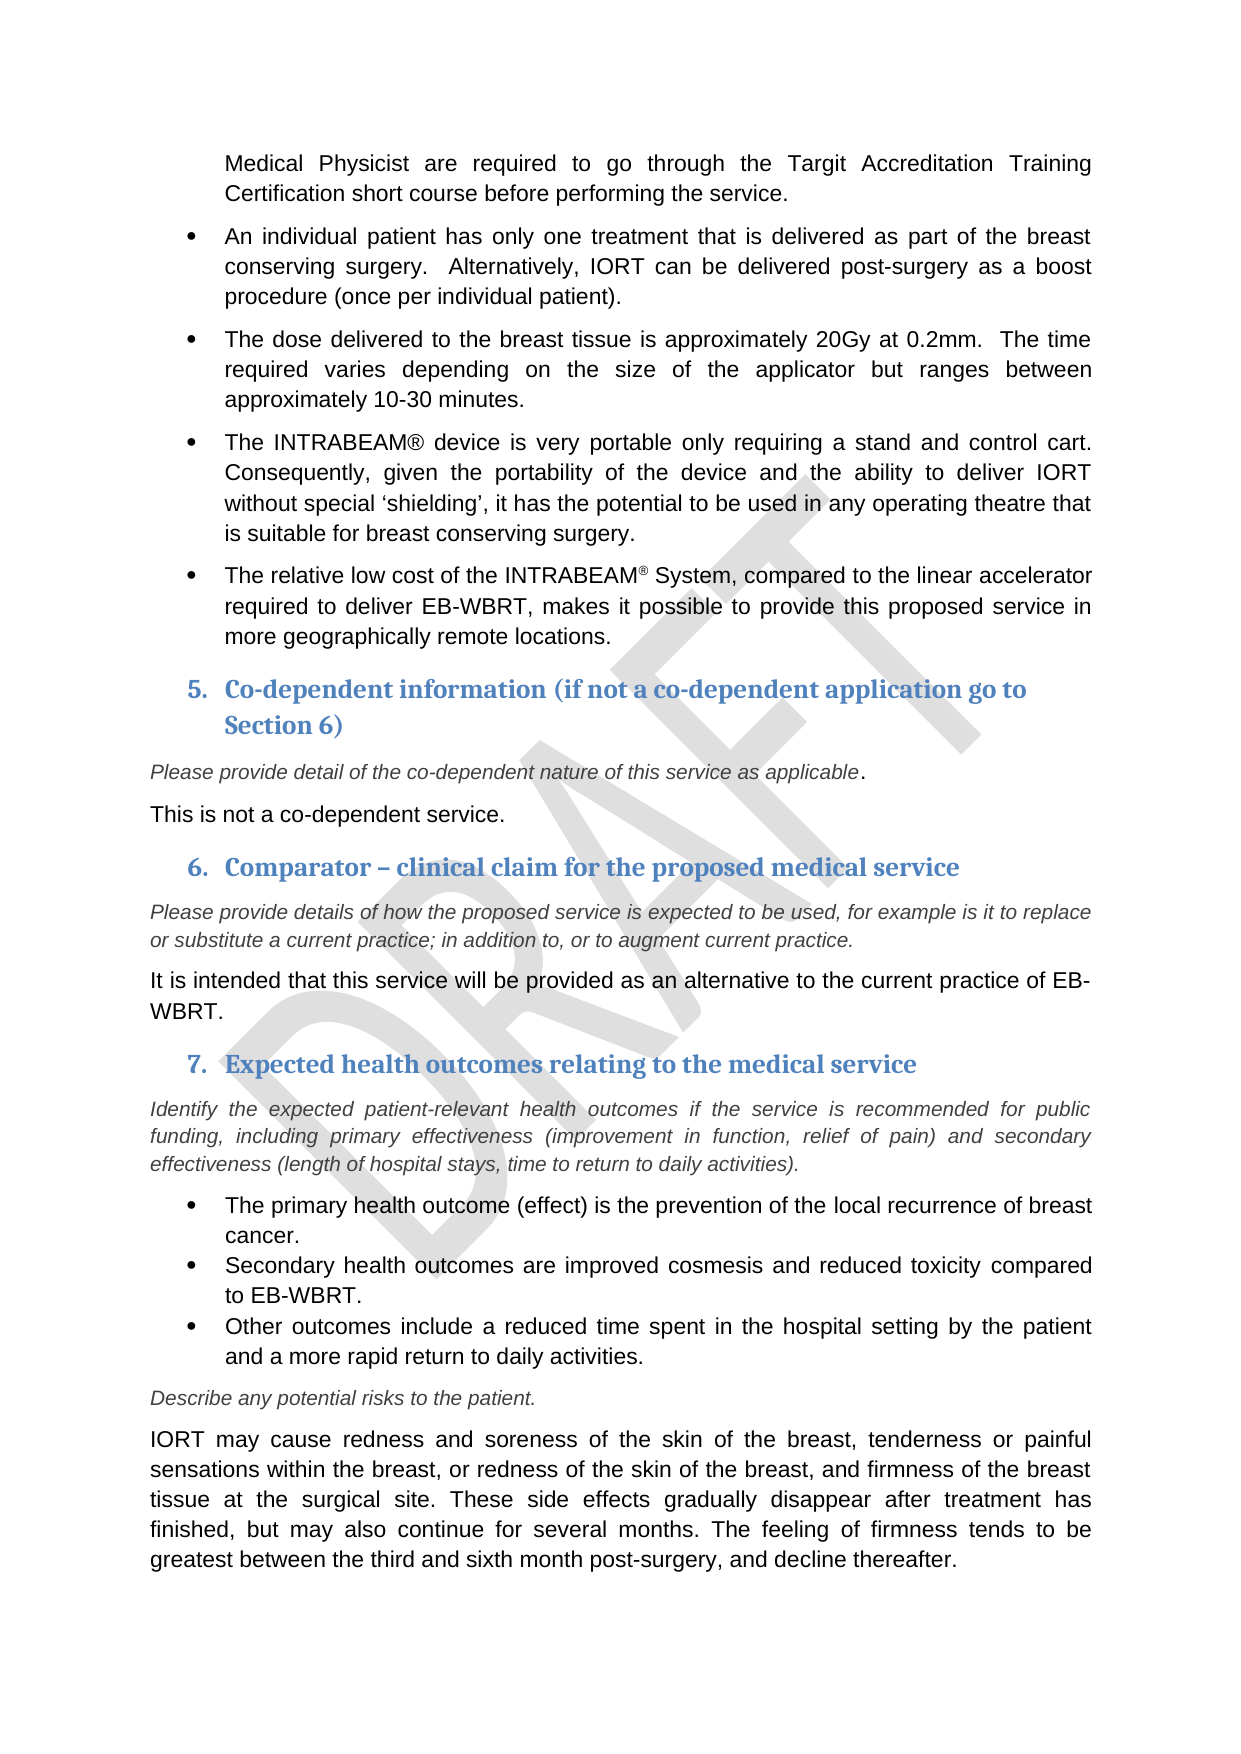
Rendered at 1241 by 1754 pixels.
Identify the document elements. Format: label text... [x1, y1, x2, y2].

list Secondary health outcomes are improved cosmesis and reduced toxicity compared to EB-WBRT. [187, 1252, 1092, 1309]
text Please provide details of how the proposed service is expected to be used, for example is it to replace or substitute a current practice; in addition to, or to augment current practice. [150, 900, 1092, 951]
text Describe any potential risks to the patient. [150, 1386, 1092, 1409]
list The relative low cost of the INTRABEAM® System, compared to the linear accelerator required to deliver EB-WBRT, makes it possible to provide this proposed service in more geographically remote locations. [187, 562, 1092, 649]
text Please provide detail of the co-dependent nature of this service as applicable. [150, 758, 1092, 784]
subtitle Expected health outcomes relating to the medical service [187, 1049, 1092, 1080]
list The INTRABEAM® device is very portable only requiring a stand and control cart. Consequently, given the portability of the device and the ability to deliver IORT without special ‘shielding’, it has the potential to be used in any operating theatre that is suitable for breast conserving surgery. [187, 429, 1092, 546]
text IORT may cause redness and soreness of the skin of the breast, tenderness or painful sensations within the breast, or redness of the skin of the breast, and firmness of the breast tissue at the surgical site. These side effects gradually disappear after treatment has finished, but may also continue for several months. The feeling of firmness tends to be greatest between the third and sixth month post-surgery, and decline thereafter. [150, 1426, 1092, 1573]
list An individual patient has only one treatment that is delivered as part of the breast conserving surgery. Alternatively, IORT can be delivered post-surgery as a boost procedure (once per individual patient). [187, 223, 1092, 310]
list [187, 150, 1092, 207]
list Other outcomes include a reduced time spent in the hospital setting by the patient and a more rapid return to daily activities. [187, 1313, 1092, 1369]
text It is intended that this service will be provided as an alternative to the current practice of EB-WBRT. [150, 967, 1092, 1024]
text Identify the expected patient-relevant health outcomes if the service is recommended for public funding, including primary effectiveness (improvement in function, relief of pain) and secondary effectiveness (length of hospital stays, time to return to daily activities). [150, 1097, 1092, 1176]
text This is not a co-dependent service. [150, 801, 1092, 827]
subtitle Co-dependent information (if not a co-dependent application go to Section 6) [187, 674, 1092, 741]
subtitle Comparator – clinical claim for the proposed medical service [187, 852, 1092, 883]
list The dose delivered to the breast tissue is approximately 20Gy at 0.2mm. The time required varies depending on the size of the applicator but ranges between approximately 10-30 minutes. [187, 326, 1092, 413]
list The primary health outcome (effect) is the prevention of the local recurrence of breast cancer. [187, 1192, 1092, 1248]
